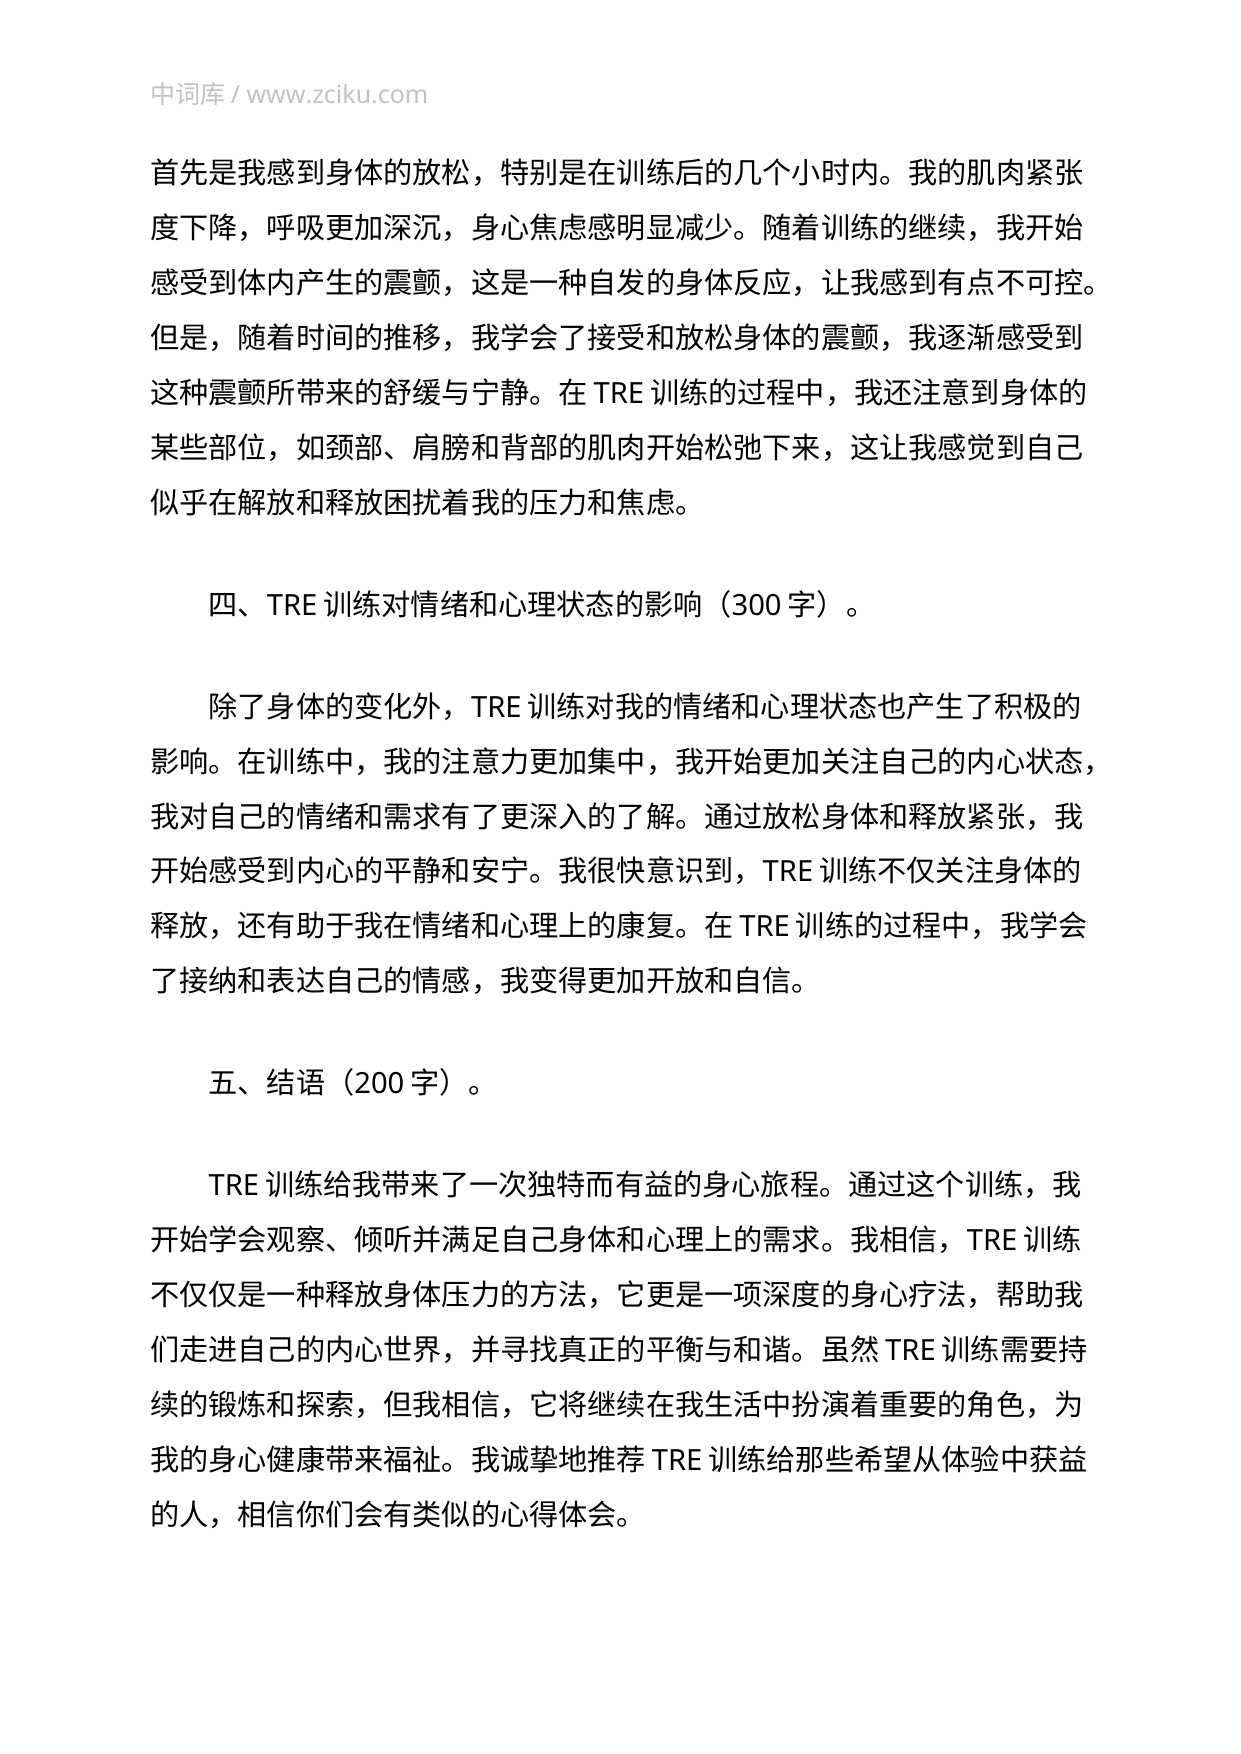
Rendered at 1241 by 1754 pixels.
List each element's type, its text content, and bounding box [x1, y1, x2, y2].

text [150, 150, 1090, 522]
text 除了身体的变化外，TRE训练对我的情绪和心理状态也产生了积极的影响。在训练中，我的注意力更加集中，我开始更加关注自己的内心状态，我对自己的情绪和需求有了更深入的了解。通过放松身体和释放紧张，我开始感受到内心的平静和安宁。我很快意识到，TRE训练不仅关注身体的释放，还有助于我在情绪和心理上的康复。在TRE训练的过程中，我学会了接纳和表达自己的情感，我变得更加开放和自信。 [150, 683, 1090, 1000]
text TRE训练给我带来了一次独特而有益的身心旅程。通过这个训练，我开始学会观察、倾听并满足自己身体和心理上的需求。我相信，TRE训练不仅仅是一种释放身体压力的方法，它更是一项深度的身心疗法，帮助我们走进自己的内心世界，并寻找真正的平衡与和谐。虽然TRE训练需要持续的锻炼和探索，但我相信，它将继续在我生活中扮演着重要的角色，为我的身心健康带来福祉。我诚挚地推荐TRE训练给那些希望从体验中获益的人，相信你们会有类似的心得体会。 [150, 1162, 1090, 1534]
text 四、TRE训练对情绪和心理状态的影响（300字）。 [150, 581, 1090, 624]
text 五、结语（200字）。 [150, 1060, 1090, 1102]
